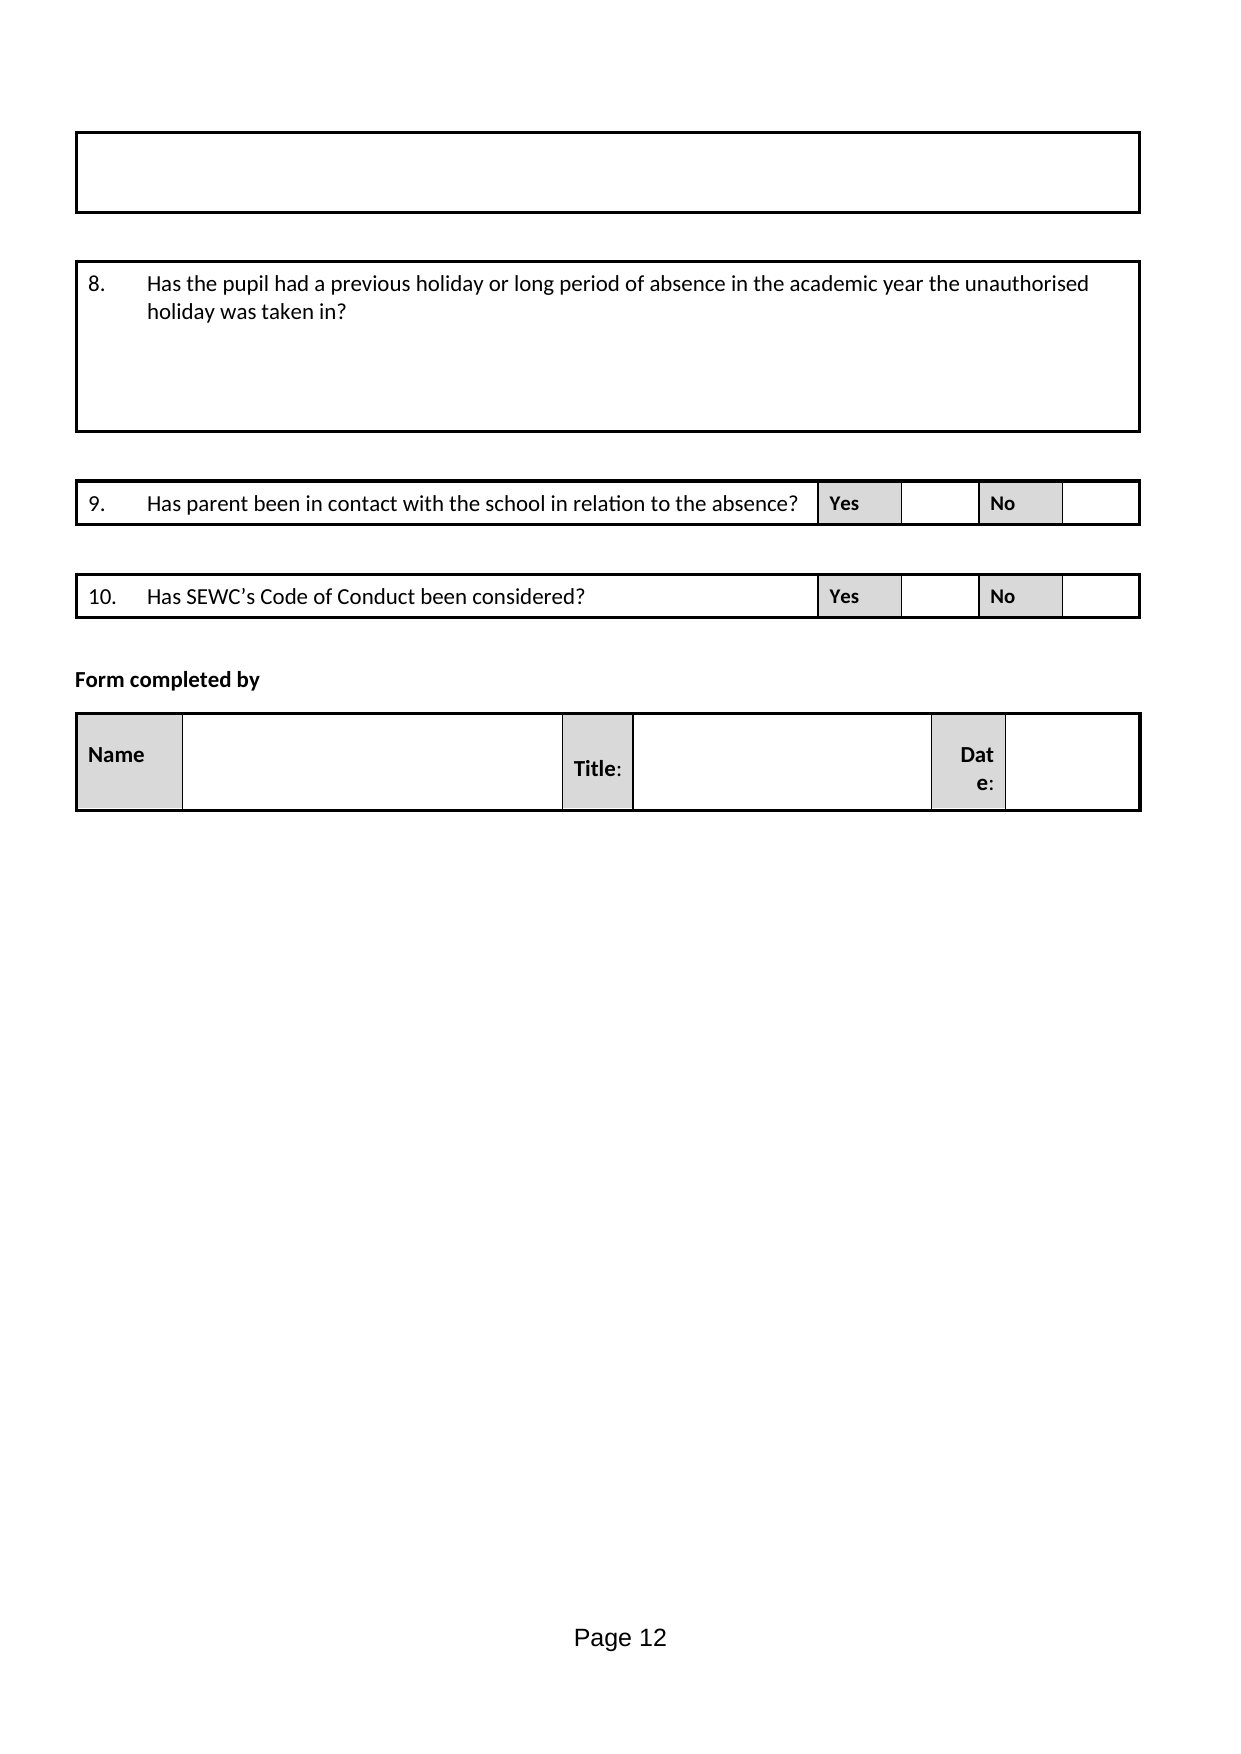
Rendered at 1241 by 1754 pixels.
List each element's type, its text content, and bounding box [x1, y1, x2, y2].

table_header [1063, 576, 1138, 616]
text Form completed by [75, 666, 1165, 693]
table_header 8. Has the pupil had a previous holiday or long period of absence in the academic year the unauthorised holiday was taken in? [78, 263, 1138, 430]
table_header [902, 483, 978, 523]
table_header [1006, 715, 1138, 808]
table_header [183, 715, 562, 808]
table_header Yes [819, 483, 901, 523]
table_header No [980, 576, 1062, 616]
table_header No [980, 483, 1062, 523]
table_header Date: [932, 715, 1005, 808]
table_header Yes [819, 576, 901, 616]
table_header [634, 715, 931, 808]
table_header [902, 576, 978, 616]
table_header 9. Has parent been in contact with the school in relation to the absence? [78, 483, 817, 523]
table_header 10. Has SEWC’s Code of Conduct been considered? [78, 576, 817, 616]
table_header Title: [563, 715, 632, 808]
table_header [1063, 483, 1138, 523]
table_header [78, 134, 1138, 211]
table_header Name [78, 715, 182, 808]
